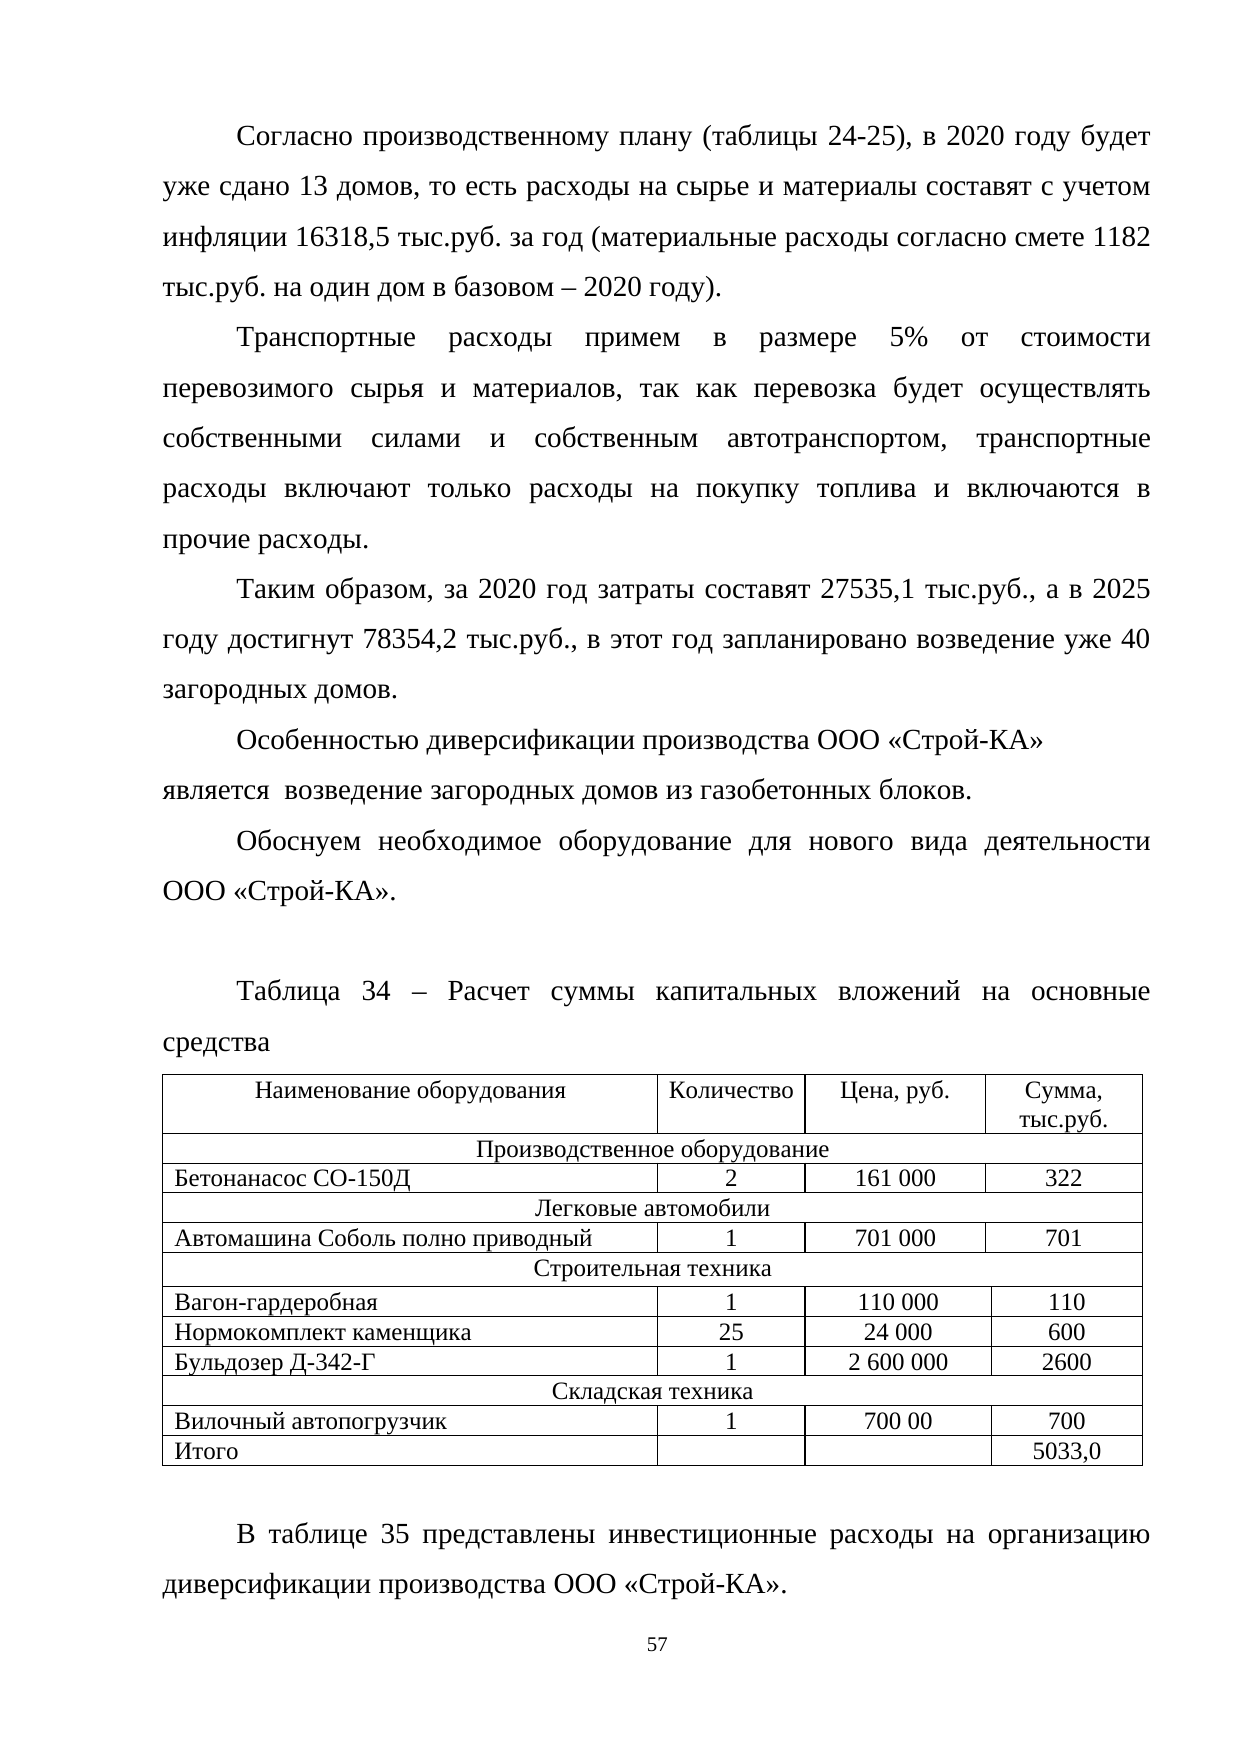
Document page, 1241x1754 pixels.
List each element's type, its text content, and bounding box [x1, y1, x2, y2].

table_cell 2600 [992, 1347, 1142, 1375]
table_cell 110 [992, 1287, 1142, 1316]
table_cell Итого [163, 1436, 657, 1465]
table_cell 5033,0 [992, 1436, 1142, 1465]
table_cell [806, 1436, 991, 1465]
table_cell Автомашина Соболь полно приводный [163, 1223, 657, 1252]
text Согласно производственному плану (таблицы 24-25), в 2020 году будет уже сдано 13 домов, то есть расходы на сырье и материалы составят с учетом инфляции 16318,5 тыс.руб. за год (материальные расходы согласно смете 1182 тыс.руб. на один дом в базовом – 2020 году). [162, 118, 1152, 303]
text Особенностью диверсификации производства ООО «Строй-КА» является возведение загородных домов из газобетонных блоков. [162, 722, 1152, 806]
text Транспортные расходы примем в размере 5% от стоимости перевозимого сырья и материалов, так как перевозка будет осуществлять собственными силами и собственным автотранспортом, транспортные расходы включают только расходы на покупку топлива и включаются в прочие расходы. [162, 319, 1152, 554]
table_cell 110 000 [806, 1287, 991, 1316]
table_header Наименование оборудования [163, 1075, 657, 1133]
table_cell 1 [658, 1287, 804, 1316]
table_cell 322 [986, 1164, 1142, 1192]
table_header Сумма, тыс.руб. [986, 1075, 1142, 1133]
table_cell 700 [992, 1406, 1142, 1435]
table_cell 161 000 [806, 1164, 985, 1192]
table_cell Нормокомплект каменщика [163, 1317, 657, 1346]
text Таблица 34 – Расчет суммы капитальных вложений на основные средства [162, 973, 1152, 1057]
table_cell Вилочный автопогрузчик [163, 1406, 657, 1435]
table_cell 600 [992, 1317, 1142, 1346]
table_cell 2 [658, 1164, 804, 1192]
text В таблице 35 представлены инвестиционные расходы на организацию диверсификации производства ООО «Строй-КА». [162, 1516, 1152, 1600]
table_cell Бульдозер Д-342-Г [163, 1347, 657, 1375]
table_cell 1 [658, 1223, 804, 1252]
table_cell 700 00 [806, 1406, 991, 1435]
text Обоснуем необходимое оборудование для нового вида деятельности ООО «Строй-КА». [162, 823, 1152, 906]
table_header Цена, руб. [806, 1075, 985, 1133]
table_header Количество [658, 1075, 804, 1133]
table_cell 2 600 000 [806, 1347, 991, 1375]
text Таким образом, за 2020 год затраты составят 27535,1 тыс.руб., а в 2025 году достигнут 78354,2 тыс.руб., в этот год запланировано возведение уже 40 загородных домов. [162, 571, 1152, 705]
table_cell 1 [658, 1406, 804, 1435]
table_cell [658, 1436, 804, 1465]
table_cell Производственное оборудование [163, 1134, 1142, 1162]
table_cell 25 [658, 1317, 804, 1346]
table_cell Складская техника [163, 1376, 1142, 1405]
table_cell 701 [986, 1223, 1142, 1252]
table_cell Бетонанасос СО-150Д [163, 1164, 657, 1192]
table_cell 701 000 [806, 1223, 985, 1252]
table_cell Легковые автомобили [163, 1193, 1142, 1222]
table_cell Строительная техника [163, 1253, 1142, 1286]
table_cell 24 000 [806, 1317, 991, 1346]
table_cell Вагон-гардеробная [163, 1287, 657, 1316]
table_cell 1 [658, 1347, 804, 1375]
